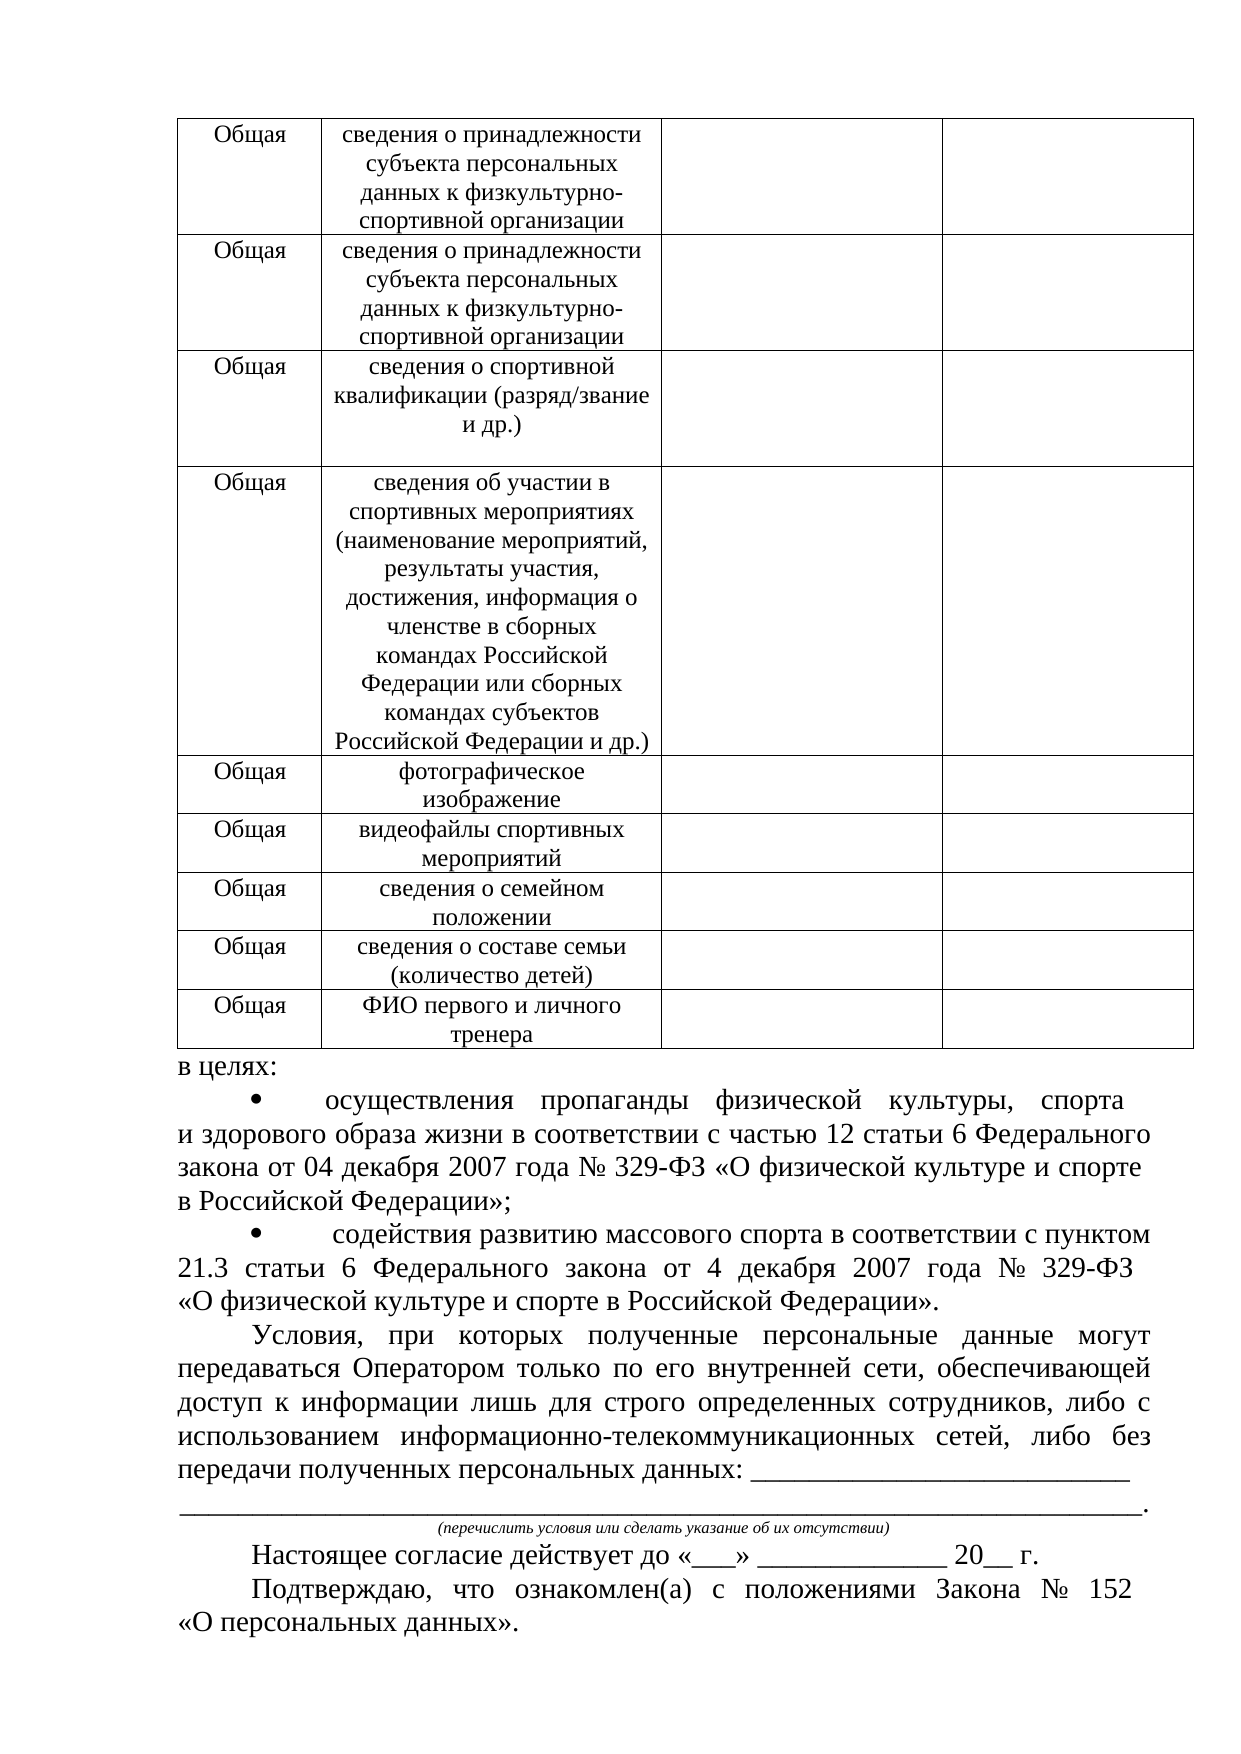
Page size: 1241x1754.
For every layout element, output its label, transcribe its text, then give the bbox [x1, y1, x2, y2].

table_cell сведения о принадлежности субъекта персональных данных к физкультурно-спортивной организации [322, 235, 661, 350]
table_cell Общая [178, 990, 321, 1047]
table_cell [943, 873, 1193, 930]
table_cell [662, 756, 942, 813]
table_cell Общая [178, 873, 321, 930]
table_cell Общая [178, 756, 321, 813]
text Подтверждаю, что ознакомлен(а) с положениями Закона № 152 «О персональных данных». [177, 1571, 1152, 1638]
table_cell [943, 990, 1193, 1047]
table_cell [943, 756, 1193, 813]
table_cell сведения о семейном положении [322, 873, 661, 930]
table_cell [662, 931, 942, 989]
table_cell Общая [178, 467, 321, 755]
text Настоящее согласие действует до «___» _____________ 20__ г. [177, 1537, 1152, 1571]
table_cell [662, 235, 942, 350]
table_cell Общая [178, 931, 321, 989]
table_cell сведения о принадлежности субъекта персональных данных к физкультурно-спортивной организации [322, 119, 661, 234]
table_cell [662, 467, 942, 755]
text в целях: [177, 1049, 1152, 1082]
table_cell [943, 351, 1193, 466]
text __________________________________________________________________. (перечислить условия или сделать указание об их отсутствии) [177, 1485, 1152, 1537]
table_cell сведения о спортивной квалификации (разряд/звание и др.) [322, 351, 661, 466]
table_cell [662, 119, 942, 234]
table_cell Общая [178, 119, 321, 234]
table_cell [943, 467, 1193, 755]
table_cell видеофайлы спортивных мероприятий [322, 814, 661, 872]
list осуществления пропаганды физической культуры, спорта и здорового образа жизни в соответствии с частью 12 статьи 6 Федерального закона от 04 декабря 2007 года № 329-ФЗ «О физической культуре и спорте в Российской Федерации»; [177, 1082, 1152, 1216]
table_cell сведения о составе семьи (количество детей) [322, 931, 661, 989]
table_cell ФИО первого и личного тренера [322, 990, 661, 1047]
table_cell [662, 351, 942, 466]
table_cell Общая [178, 814, 321, 872]
list содействия развитию массового спорта в соответствии с пунктом 21.3 статьи 6 Федерального закона от 4 декабря 2007 года № 329-ФЗ «О физической культуре и спорте в Российской Федерации». [177, 1216, 1152, 1317]
table_cell [943, 235, 1193, 350]
table_cell сведения об участии в спортивных мероприятиях (наименование мероприятий, результаты участия, достижения, информация о членстве в сборных командах Российской Федерации или сборных командах субъектов Российской Федерации и др.) [322, 467, 661, 755]
table_cell фотографическое изображение [322, 756, 661, 813]
table_cell [943, 931, 1193, 989]
table_cell [662, 990, 942, 1047]
table_cell Общая [178, 351, 321, 466]
table_cell [943, 119, 1193, 234]
table_cell Общая [178, 235, 321, 350]
text Условия, при которых полученные персональные данные могут передаваться Оператором только по его внутренней сети, обеспечивающей доступ к информации лишь для строго определенных сотрудников, либо с использованием информационно-телекоммуникационных сетей, либо без передачи полученных персональных данных: __________________________ [177, 1317, 1152, 1485]
table_cell [662, 814, 942, 872]
table_cell [943, 814, 1193, 872]
table_cell [662, 873, 942, 930]
